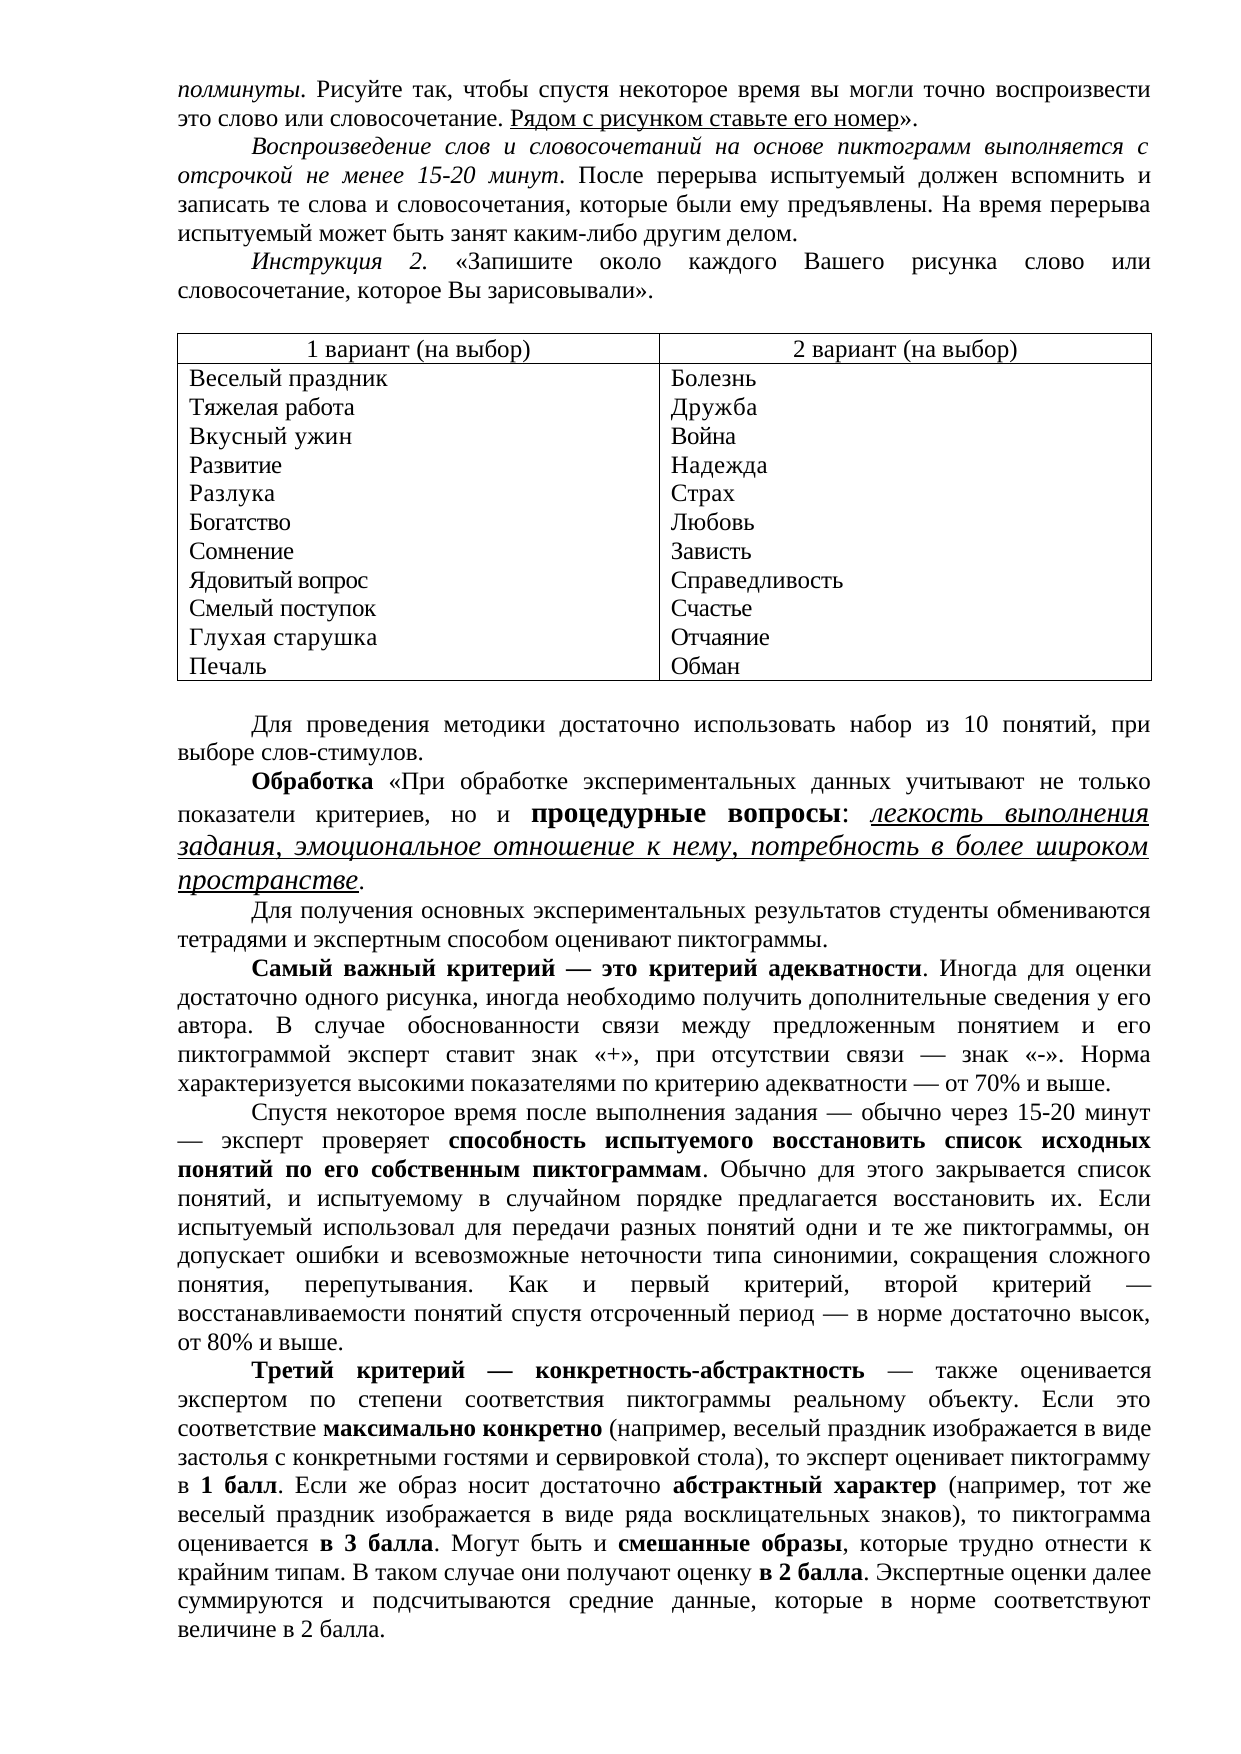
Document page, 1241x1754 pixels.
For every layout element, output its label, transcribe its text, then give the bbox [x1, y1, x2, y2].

text Третий критерий — конкретность-абстрактность — также оценивается экспертом по степени соответствия пиктограммы реальному объекту. Если это соответствие максимально конкретно (например, веселый праздник изображается в виде застолья с конкретными гостями и сервировкой стола), то эксперт оценивает пиктограмму в 1 балл. Если же образ носит достаточно абстрактный характер (например, тот же веселый праздник изображается в виде ряда восклицательных знаков), то пиктограмма оценивается в 3 балла. Могут быть и смешанные образы, которые трудно отнести к крайним типам. В таком случае они получают оценку в 2 балла. Экспертные оценки далее суммируются и подсчитываются средние данные, которые в норме соответствуют величине в 2 балла. [177, 1356, 1152, 1643]
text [177, 74, 1152, 131]
text Воспроизведение слов и словосочетаний на основе пиктограмм выполняется с отсрочкой не менее 15-20 минут. После перерыва испытуемый должен вспомнить и записать те слова и словосочетания, которые были ему предъявлены. На время перерыва испытуемый может быть занят каким-либо другим делом. [177, 131, 1152, 246]
text Для проведения методики достаточно использовать набор из 10 понятий, при выборе слов-стимулов. [177, 709, 1152, 766]
text Инструкция 2. «Запишите около каждого Вашего рисунка слово или словосочетание, которое Вы зарисовывали». [177, 246, 1152, 304]
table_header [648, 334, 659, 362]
table_cell Болезнь Дружба Война Надежда Страх Любовь Зависть Справедливость Счастье Отчаяние Обман [660, 364, 1151, 680]
text Самый важный критерий — это критерий адекватности. Иногда для оценки достаточно одного рисунка, иногда необходимо получить дополнительные сведения у его автора. В случае обоснованности связи между предложенным понятием и его пиктограммой эксперт ставит знак «+», при отсутствии связи — знак «-». Норма характеризуется высокими показателями по критерию адекватности — от 70% и выше. [177, 953, 1152, 1097]
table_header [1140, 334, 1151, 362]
text Обработка «При обработке экспериментальных данных учитывают не только показатели критериев, но и процедурные вопросы: легкость выполнения задания, эмоциональное отношение к нему, потребность в более широком пространстве. [177, 766, 1152, 896]
text Для получения основных экспериментальных результатов студенты обмениваются тетрадями и экспертным способом оценивают пиктограммы. [177, 896, 1152, 953]
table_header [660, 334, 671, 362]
text Спустя некоторое время после выполнения задания — обычно через 15-20 минут — эксперт проверяет способность испытуемого восстановить список исходных понятий по его собственным пиктограммам. Обычно для этого закрывается список понятий, и испытуемому в случайном порядке предлагается восстановить их. Если испытуемый использовал для передачи разных понятий одни и те же пиктограммы, он допускает ошибки и всевозможные неточности типа синонимии, сокращения сложного понятия, перепутывания. Как и первый критерий, второй критерий — восстанавливаемости понятий спустя отсроченный период — в норме достаточно высок, от 80% и выше. [177, 1097, 1152, 1356]
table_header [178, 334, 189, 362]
